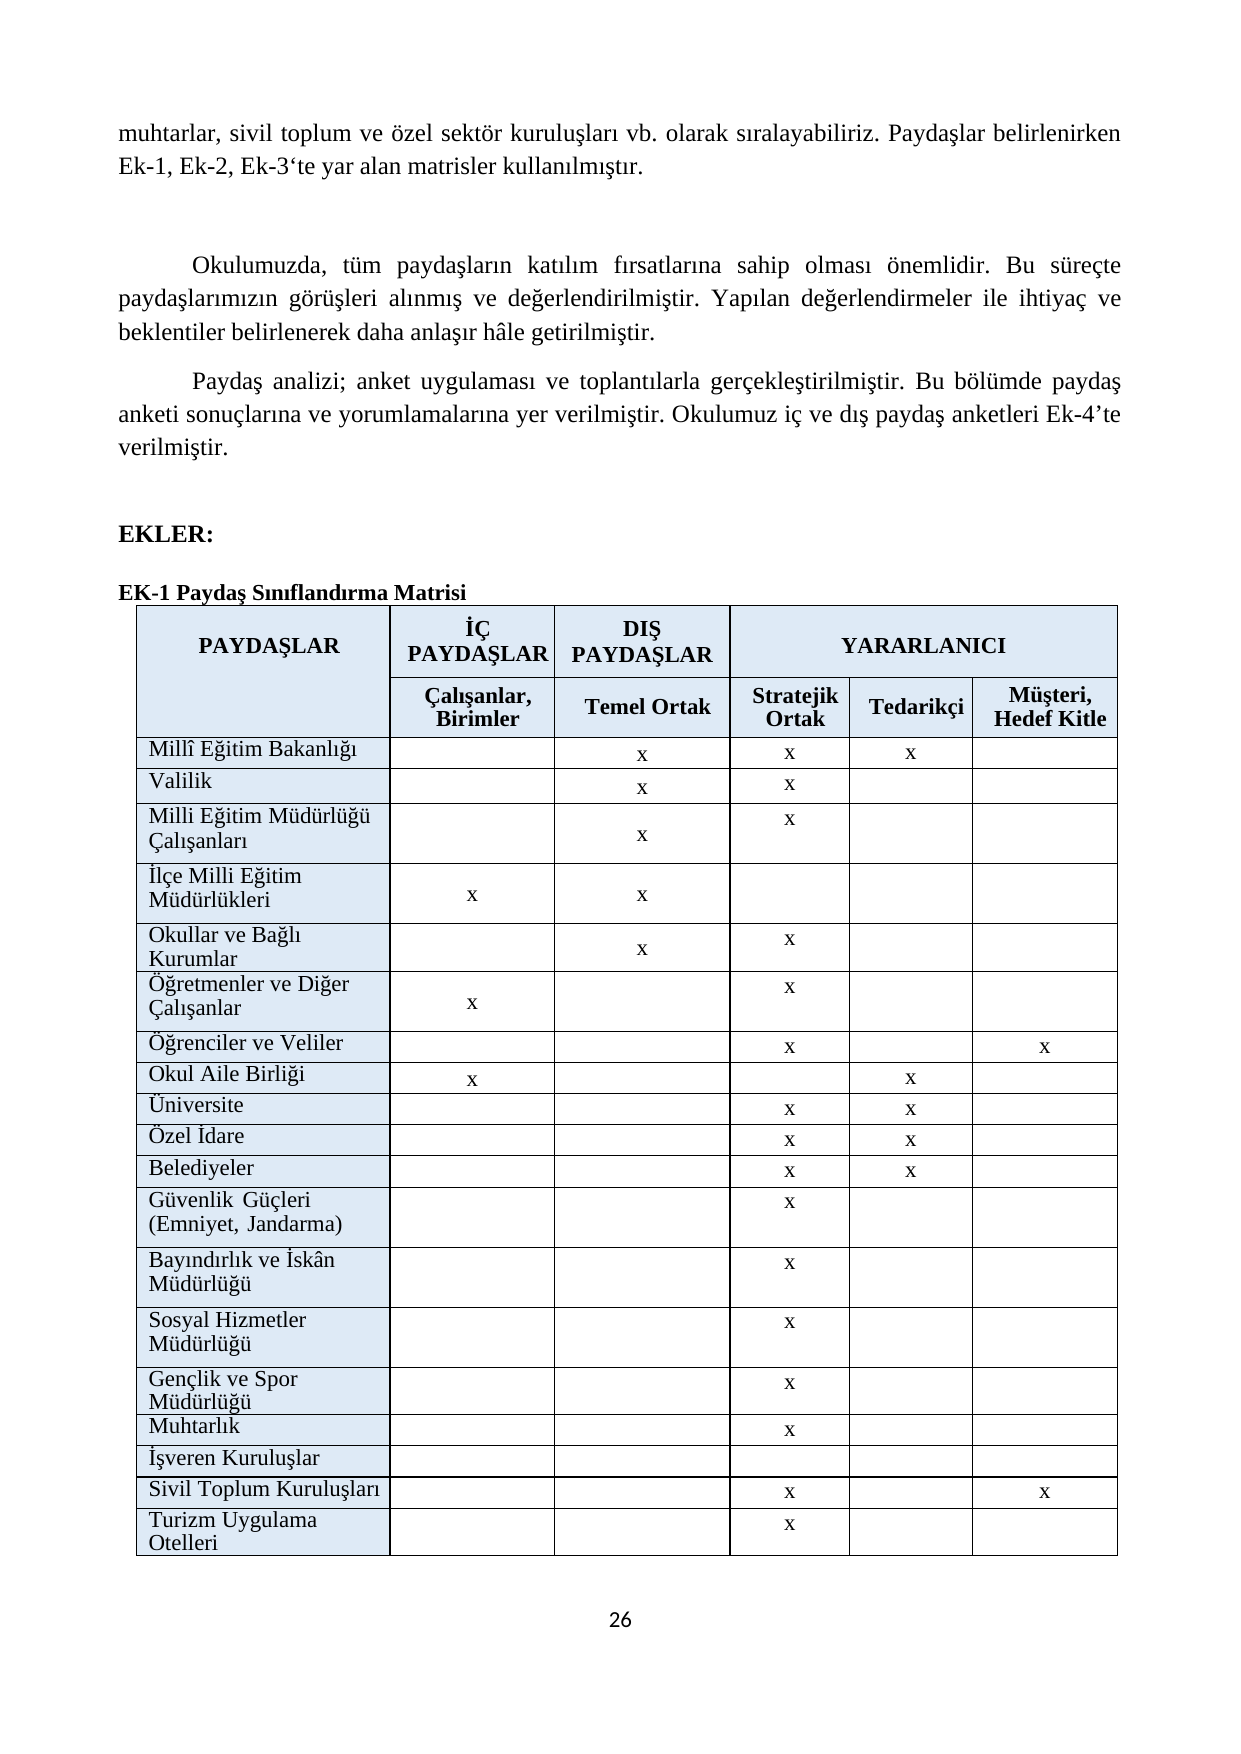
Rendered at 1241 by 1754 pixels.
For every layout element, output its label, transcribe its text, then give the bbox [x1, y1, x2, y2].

table_cell [850, 1032, 972, 1062]
table_cell [973, 769, 1117, 803]
table_cell x [555, 804, 729, 863]
table_cell [555, 1188, 729, 1247]
text Paydaş analizi; anket uygulaması ve toplantılarla gerçekleştirilmiştir. Bu bölümde paydaş anketi sonuçlarına ve yorumlamalarına yer verilmiştir. Okulumuz iç ve dış paydaş anketleri Ek-4’te verilmiştir. [118, 366, 1122, 461]
table_cell Özel İdare [137, 1125, 389, 1155]
table_cell [555, 1478, 729, 1508]
table_cell x [731, 1156, 849, 1187]
text EK-1 Paydaş Sınıflandırma Matrisi [118, 579, 1122, 605]
table_cell x [731, 1368, 849, 1414]
table_cell İlçe Milli Eğitim Müdürlükleri [137, 864, 389, 923]
table_cell [973, 804, 1117, 863]
table_cell x [391, 972, 554, 1031]
table_cell [973, 1094, 1117, 1124]
table_cell [973, 972, 1117, 1031]
table_cell x [731, 1308, 849, 1367]
table_cell [391, 1156, 554, 1187]
table_cell Temel Ortak [555, 678, 729, 737]
table_cell Okullar ve Bağlı Kurumlar [137, 924, 389, 971]
table_cell [850, 1188, 972, 1247]
table_cell Bayındırlık ve İskân Müdürlüğü [137, 1248, 389, 1307]
table_cell Milli Eğitim Müdürlüğü Çalışanları [137, 804, 389, 863]
table_cell x [391, 1063, 554, 1093]
table_cell Sosyal Hizmetler Müdürlüğü [137, 1308, 389, 1367]
table_cell x [731, 1415, 849, 1445]
table_header PAYDAŞLAR [137, 606, 389, 737]
table_header İÇ PAYDAŞLAR [391, 606, 554, 677]
table_cell [973, 1125, 1117, 1155]
table_cell [391, 1478, 554, 1508]
table_cell [391, 1415, 554, 1445]
table_cell x [731, 804, 849, 863]
table_cell x [973, 1032, 1117, 1062]
table_cell [391, 1509, 554, 1555]
table_cell [391, 1446, 554, 1476]
table_cell [555, 1446, 729, 1476]
table_cell [555, 1032, 729, 1062]
table_cell Öğrenciler ve Veliler [137, 1032, 389, 1062]
table_cell x [850, 1156, 972, 1187]
table_cell İşveren Kuruluşlar [137, 1446, 389, 1476]
table_cell [731, 864, 849, 923]
table_cell x [731, 1509, 849, 1555]
table_cell x [731, 769, 849, 803]
table_cell [850, 1478, 972, 1508]
table_cell x [555, 924, 729, 971]
table_cell [555, 972, 729, 1031]
table_cell [973, 738, 1117, 768]
table_cell [973, 1509, 1117, 1555]
table_cell [850, 1368, 972, 1414]
table_cell [850, 1308, 972, 1367]
table_cell [973, 1188, 1117, 1247]
table_cell [391, 769, 554, 803]
table_cell x [973, 1478, 1117, 1508]
text EKLER: [118, 519, 1122, 548]
table_cell x [731, 1094, 849, 1124]
table_cell x [731, 738, 849, 768]
table_cell Öğretmenler ve Diğer Çalışanlar [137, 972, 389, 1031]
table_cell [973, 1368, 1117, 1414]
table_cell [850, 1248, 972, 1307]
table_header YARARLANICI [731, 606, 1117, 677]
table_cell [555, 1248, 729, 1307]
table_cell [850, 769, 972, 803]
table_cell Millî Eğitim Bakanlığı [137, 738, 389, 768]
table_cell x [731, 1478, 849, 1508]
table_cell [391, 1125, 554, 1155]
table_cell x [850, 1063, 972, 1093]
table_cell [850, 864, 972, 923]
table_cell x [850, 1094, 972, 1124]
table_cell [555, 1308, 729, 1367]
table_cell x [731, 924, 849, 971]
table_cell x [391, 864, 554, 923]
table_cell [731, 1446, 849, 1476]
table_cell [850, 1509, 972, 1555]
table_cell [973, 1308, 1117, 1367]
table_header DIŞ PAYDAŞLAR [555, 606, 729, 677]
table_cell [850, 924, 972, 971]
table_cell [555, 1368, 729, 1414]
table_cell x [731, 1248, 849, 1307]
table_cell Muhtarlık [137, 1415, 389, 1445]
table_cell x [731, 1032, 849, 1062]
table_cell x [555, 864, 729, 923]
table_cell x [731, 1188, 849, 1247]
table_cell x [850, 1125, 972, 1155]
table_cell [391, 1032, 554, 1062]
table_cell [391, 1094, 554, 1124]
table_cell [555, 1415, 729, 1445]
table_cell [973, 1446, 1117, 1476]
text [118, 118, 1122, 180]
table_cell Belediyeler [137, 1156, 389, 1187]
table_cell [850, 1415, 972, 1445]
table_cell Çalışanlar, Birimler [391, 678, 554, 737]
table_cell x [555, 738, 729, 768]
table_cell x [555, 769, 729, 803]
table_cell [555, 1509, 729, 1555]
table_cell [850, 1446, 972, 1476]
table_cell [850, 972, 972, 1031]
table_cell Turizm Uygulama Otelleri [137, 1509, 389, 1555]
table_cell [391, 738, 554, 768]
text Okulumuzda, tüm paydaşların katılım fırsatlarına sahip olması önemlidir. Bu süreçte paydaşlarımızın görüşleri alınmış ve değerlendirilmiştir. Yapılan değerlendirmeler ile ihtiyaç ve beklentiler belirlenerek daha anlaşır hâle getirilmiştir. [118, 251, 1122, 345]
table_cell Güvenlik Güçleri (Emniyet, Jandarma) [137, 1188, 389, 1247]
table_cell [391, 1248, 554, 1307]
table_cell [555, 1125, 729, 1155]
table_cell [555, 1156, 729, 1187]
table_cell [555, 1094, 729, 1124]
table_cell [391, 1308, 554, 1367]
table_cell [973, 1415, 1117, 1445]
table_cell Müşteri, Hedef Kitle [973, 678, 1117, 737]
table_cell [391, 804, 554, 863]
table_cell Sivil Toplum Kuruluşları [137, 1478, 389, 1508]
table_cell x [731, 1125, 849, 1155]
table_cell [850, 804, 972, 863]
table_cell [973, 1156, 1117, 1187]
table_cell [555, 1063, 729, 1093]
table_cell [391, 1368, 554, 1414]
table_cell x [731, 972, 849, 1031]
table_cell Tedarikçi [850, 678, 972, 737]
table_cell Okul Aile Birliği [137, 1063, 389, 1093]
table_cell [391, 924, 554, 971]
table_cell Valilik [137, 769, 389, 803]
table_cell [973, 924, 1117, 971]
table_cell [731, 1063, 849, 1093]
table_cell Üniversite [137, 1094, 389, 1124]
table_cell [391, 1188, 554, 1247]
table_cell Stratejik Ortak [731, 678, 849, 737]
table_cell Gençlik ve Spor Müdürlüğü [137, 1368, 389, 1414]
table_cell [973, 1248, 1117, 1307]
table_cell [973, 1063, 1117, 1093]
table_cell x [850, 738, 972, 768]
table_cell [973, 864, 1117, 923]
